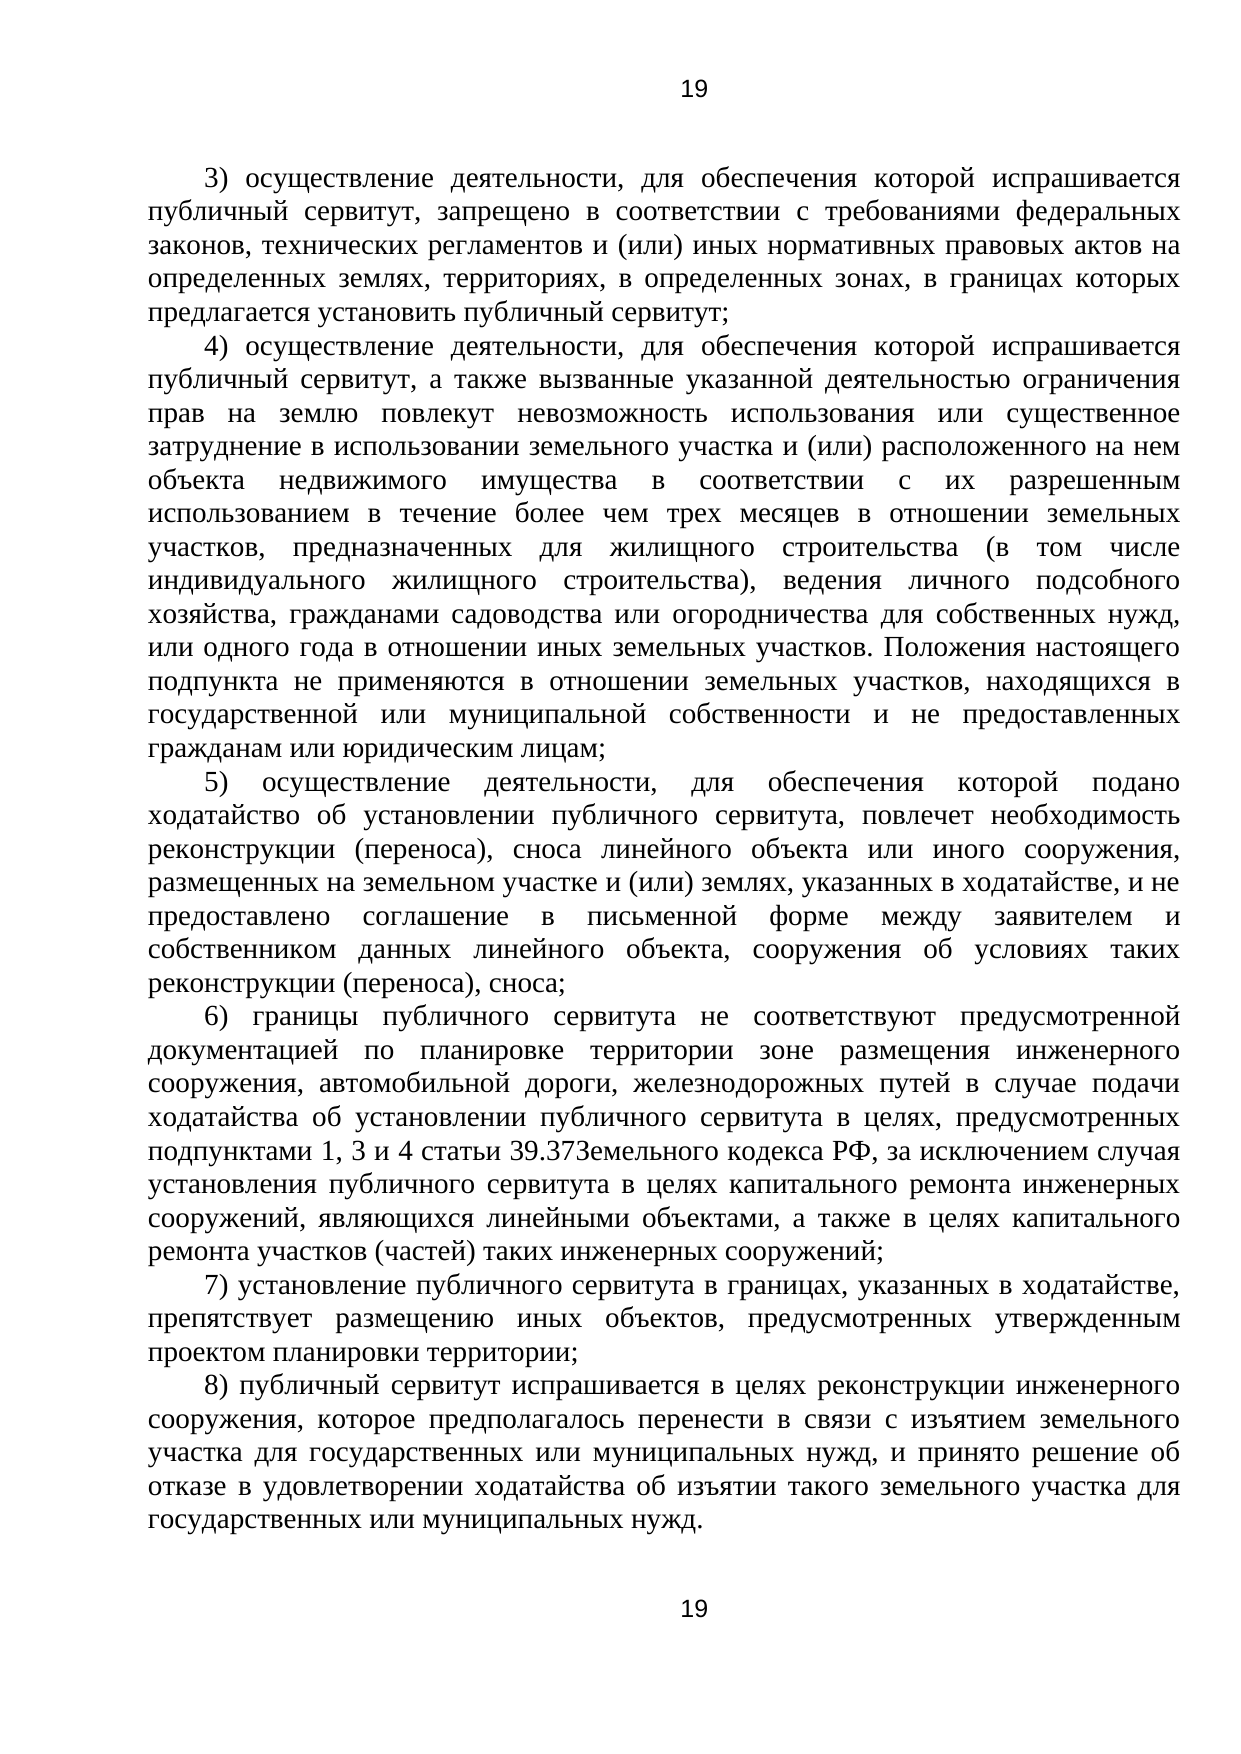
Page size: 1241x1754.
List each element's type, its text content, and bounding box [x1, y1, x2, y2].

text 3) осуществление деятельности, для обеспечения которой испрашивается публичный сервитут, запрещено в соответствии с требованиями федеральных законов, технических регламентов и (или) иных нормативных правовых актов на определенных землях, территориях, в определенных зонах, в границах которых предлагается установить публичный сервитут; [148, 160, 1181, 328]
text 4) осуществление деятельности, для обеспечения которой испрашивается публичный сервитут, а также вызванные указанной деятельностью ограничения прав на землю повлекут невозможность использования или существенное затруднение в использовании земельного участка и (или) расположенного на нем объекта недвижимого имущества в соответствии с их разрешенным использованием в течение более чем трех месяцев в отношении земельных участков, предназначенных для жилищного строительства (в том числе индивидуального жилищного строительства), ведения личного подсобного хозяйства, гражданами садоводства или огородничества для собственных нужд, или одного года в отношении иных земельных участков. Положения настоящего подпункта не применяются в отношении земельных участков, находящихся в государственной или муниципальной собственности и не предоставленных гражданам или юридическим лицам; [148, 328, 1181, 764]
text 5) осуществление деятельности, для обеспечения которой подано ходатайство об установлении публичного сервитута, повлечет необходимость реконструкции (переноса), сноса линейного объекта или иного сооружения, размещенных на земельном участке и (или) землях, указанных в ходатайстве, и не предоставлено соглашение в письменной форме между заявителем и собственником данных линейного объекта, сооружения об условиях таких реконструкции (переноса), сноса; [148, 764, 1181, 998]
text 6) границы публичного сервитута не соответствуют предусмотренной документацией по планировке территории зоне размещения инженерного сооружения, автомобильной дороги, железнодорожных путей в случае подачи ходатайства об установлении публичного сервитута в целях, предусмотренных подпунктами 1, 3 и 4 статьи 39.37Земельного кодекса РФ, за исключением случая установления публичного сервитута в целях капитального ремонта инженерных сооружений, являющихся линейными объектами, а также в целях капитального ремонта участков (частей) таких инженерных сооружений; [148, 998, 1181, 1267]
text 7) установление публичного сервитута в границах, указанных в ходатайстве, препятствует размещению иных объектов, предусмотренных утвержденным проектом планировки территории; [148, 1267, 1181, 1367]
text 8) публичный сервитут испрашивается в целях реконструкции инженерного сооружения, которое предполагалось перенести в связи с изъятием земельного участка для государственных или муниципальных нужд, и принято решение об отказе в удовлетворении ходатайства об изъятии такого земельного участка для государственных или муниципальных нужд. [148, 1367, 1181, 1535]
